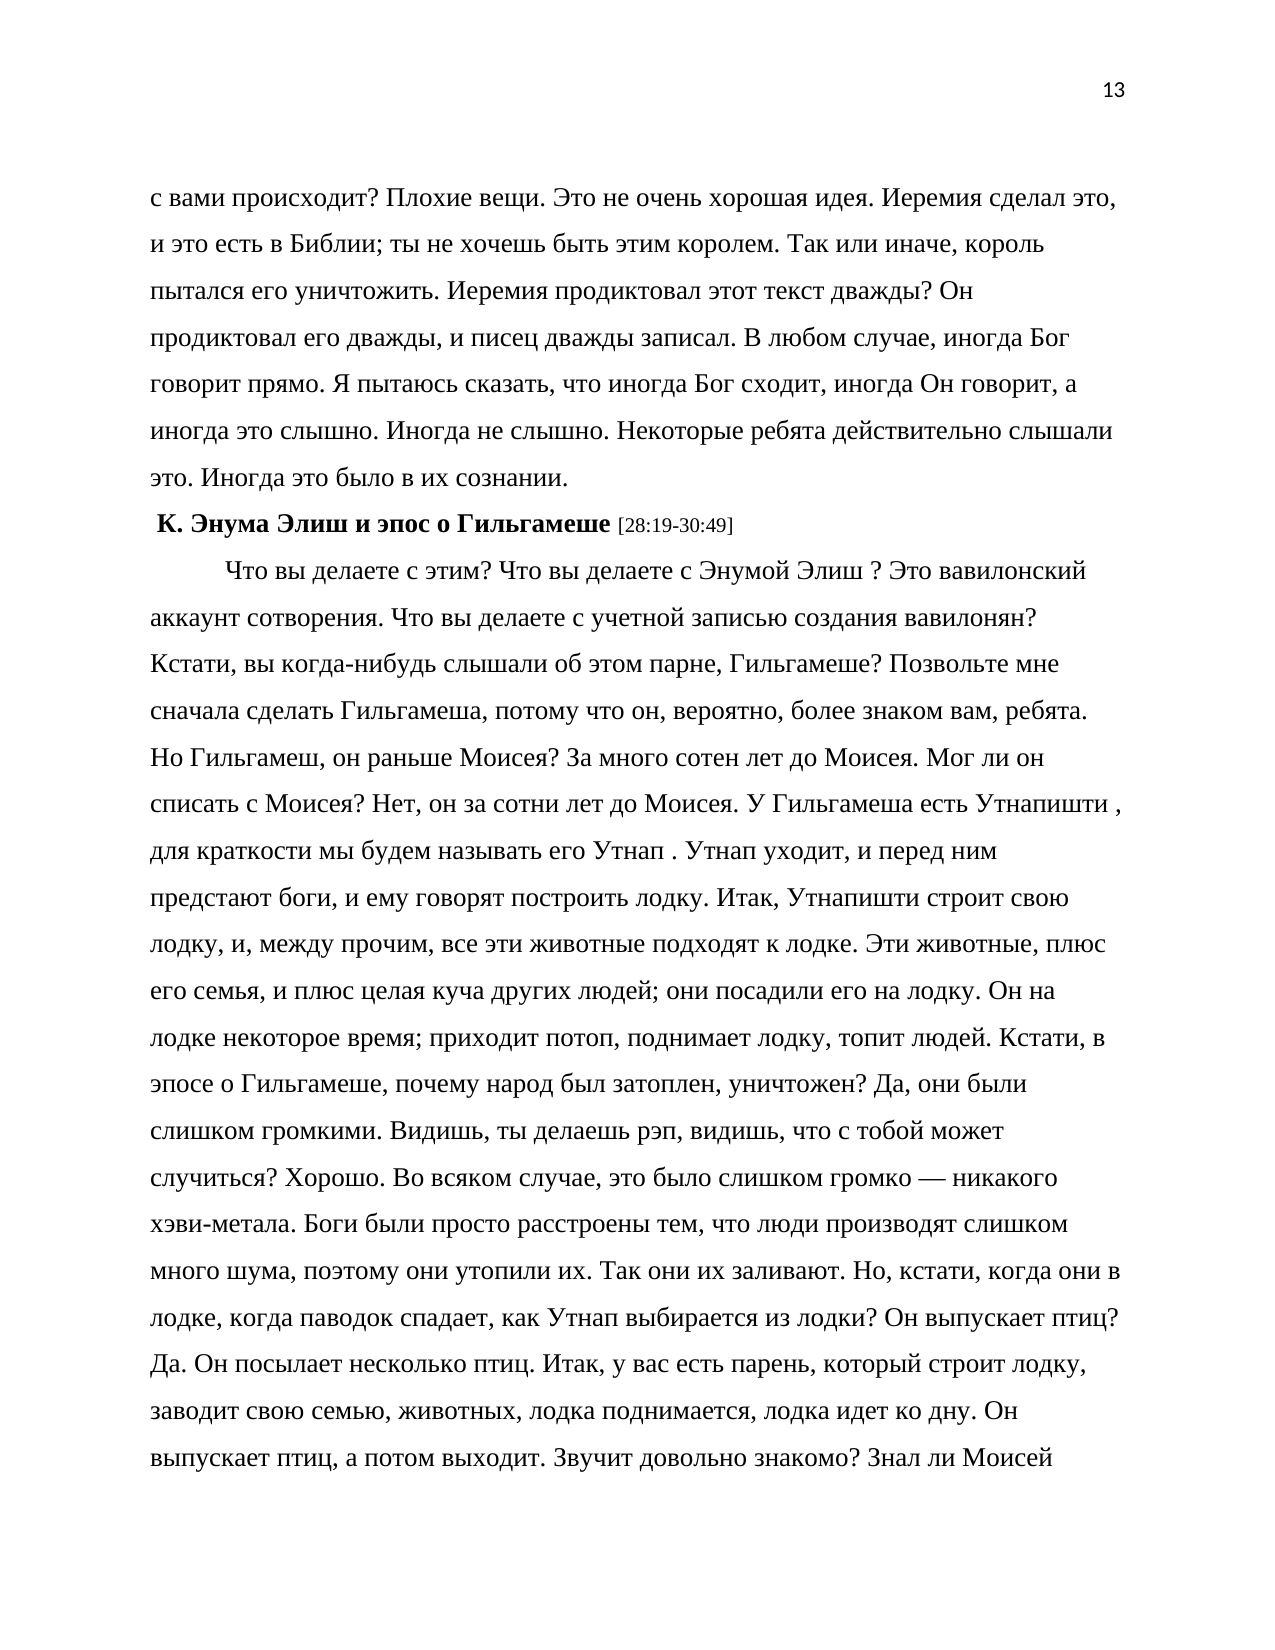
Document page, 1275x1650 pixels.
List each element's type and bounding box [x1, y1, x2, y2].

text [150, 181, 1125, 538]
text [150, 554, 1125, 1472]
